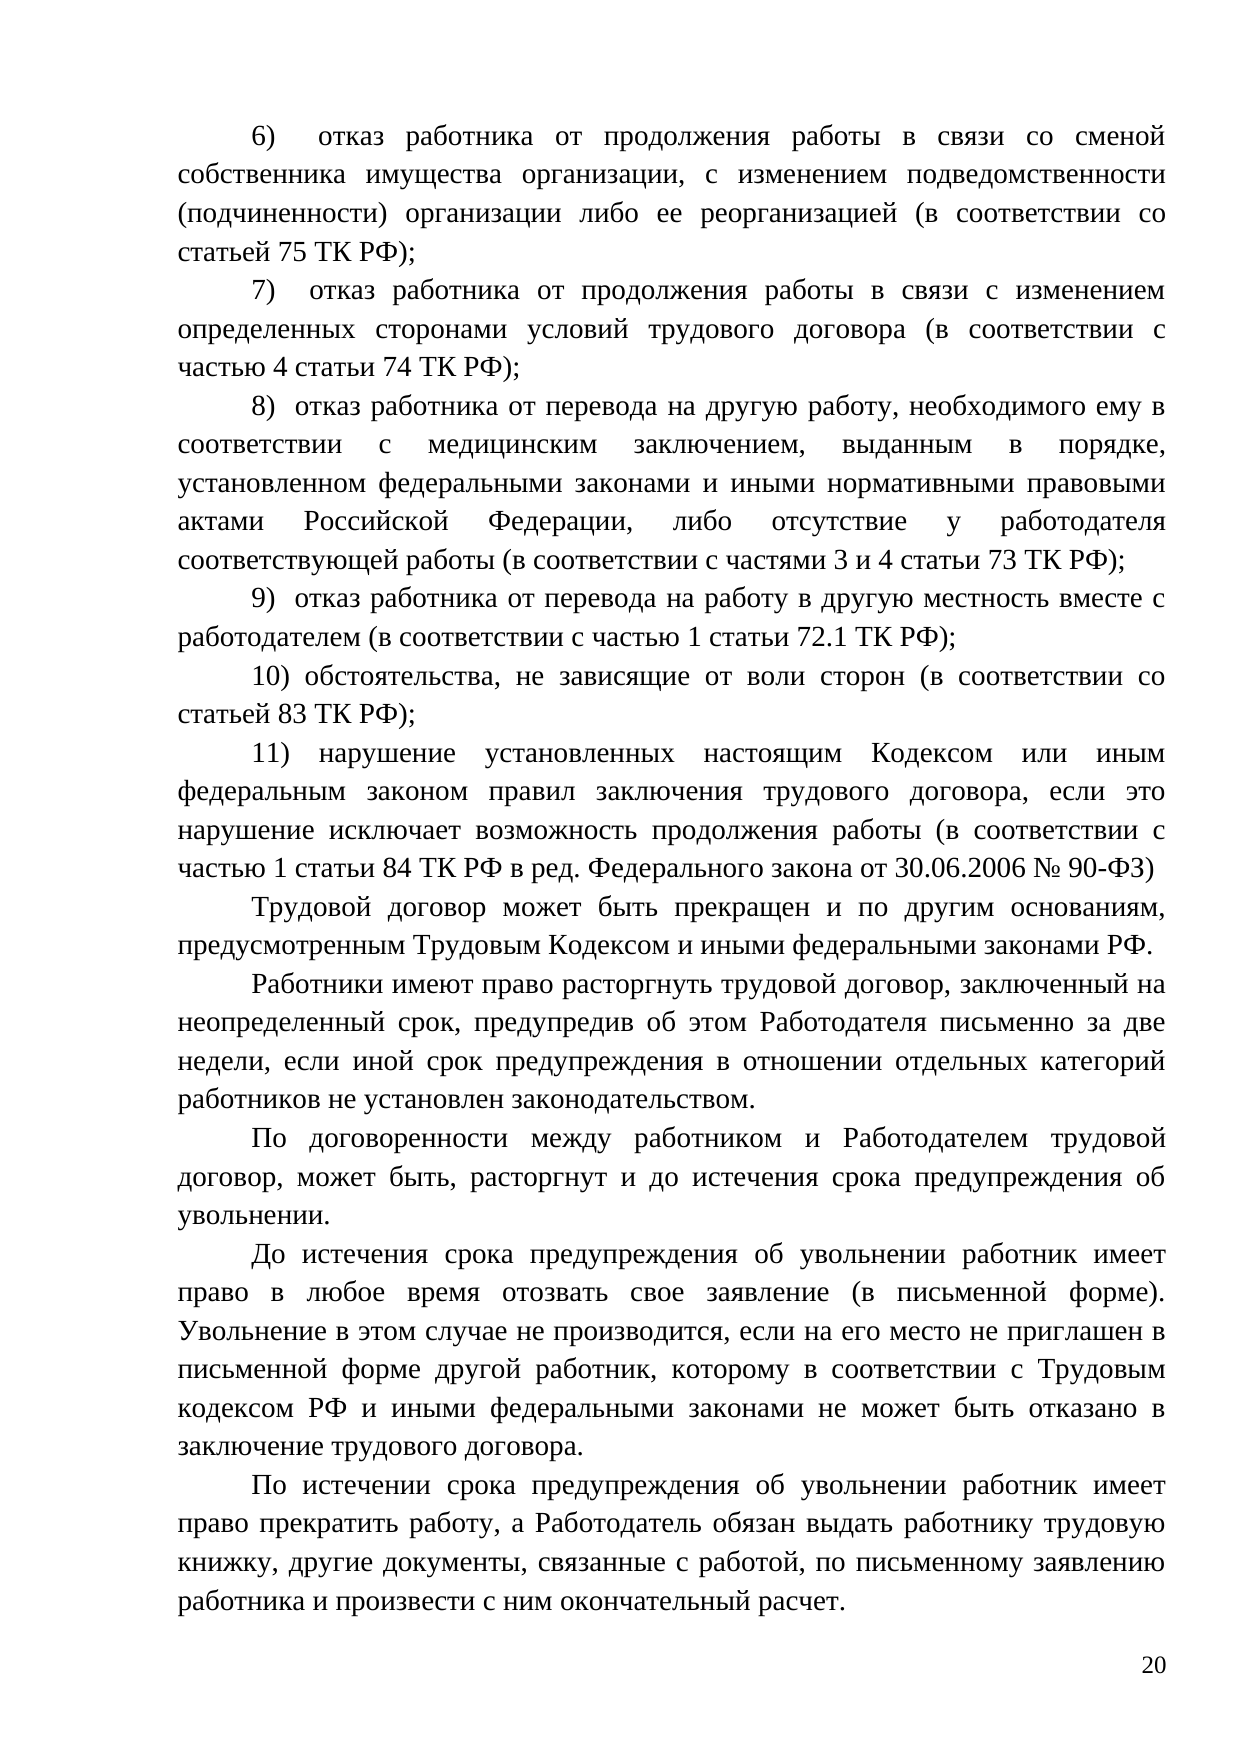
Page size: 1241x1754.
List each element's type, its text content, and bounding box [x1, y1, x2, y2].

text По договоренности между работником и Работодателем трудовой договор, может быть, расторгнут и до истечения срока предупреждения об увольнении. [177, 1120, 1167, 1231]
text Работники имеют право расторгнуть трудовой договор, заключенный на неопределенный срок, предупредив об этом Работодателя письменно за две недели, если иной срок предупреждения в отношении отдельных категорий работников не установлен законодательством. [177, 966, 1167, 1115]
text 10) обстоятельства, не зависящие от воли сторон (в соответствии со статьей 83 ТК РФ); [177, 658, 1167, 730]
text 9) отказ работника от перевода на работу в другую местность вместе с работодателем (в соответствии с частью 1 статьи 72.1 ТК РФ); [177, 581, 1167, 653]
text По истечении срока предупреждения об увольнении работник имеет право прекратить работу, а Работодатель обязан выдать работнику трудовую книжку, другие документы, связанные с работой, по письменному заявлению работника и произвести с ним окончательный расчет. [177, 1467, 1167, 1616]
text 6) отказ работника от продолжения работы в связи со сменой собственника имущества организации, с изменением подведомственности (подчиненности) организации либо ее реорганизацией (в соответствии со статьей 75 ТК РФ); [177, 118, 1167, 267]
text 11) нарушение установленных настоящим Кодексом или иным федеральным законом правил заключения трудового договора, если это нарушение исключает возможность продолжения работы (в соответствии с частью 1 статьи 84 ТК РФ в ред. Федерального закона от 30.06.2006 № 90-ФЗ) [177, 735, 1167, 884]
text До истечения срока предупреждения об увольнении работник имеет право в любое время отозвать свое заявление (в письменной форме). Увольнение в этом случае не производится, если на его место не приглашен в письменной форме другой работник, которому в соответствии с Трудовым кодексом РФ и иными федеральными законами не может быть отказано в заключение трудового договора. [177, 1236, 1167, 1462]
text 7) отказ работника от продолжения работы в связи с изменением определенных сторонами условий трудового договора (в соответствии с частью 4 статьи 74 ТК РФ); [177, 272, 1167, 383]
text Трудовой договор может быть прекращен и по другим основаниям, предусмотренным Трудовым Кодексом и иными федеральными законами РФ. [177, 889, 1167, 961]
text 8) отказ работника от перевода на другую работу, необходимого ему в соответствии с медицинским заключением, выданным в порядке, установленном федеральными законами и иными нормативными правовыми актами Российской Федерации, либо отсутствие у работодателя соответствующей работы (в соответствии с частями 3 и 4 статьи 73 ТК РФ); [177, 388, 1167, 576]
